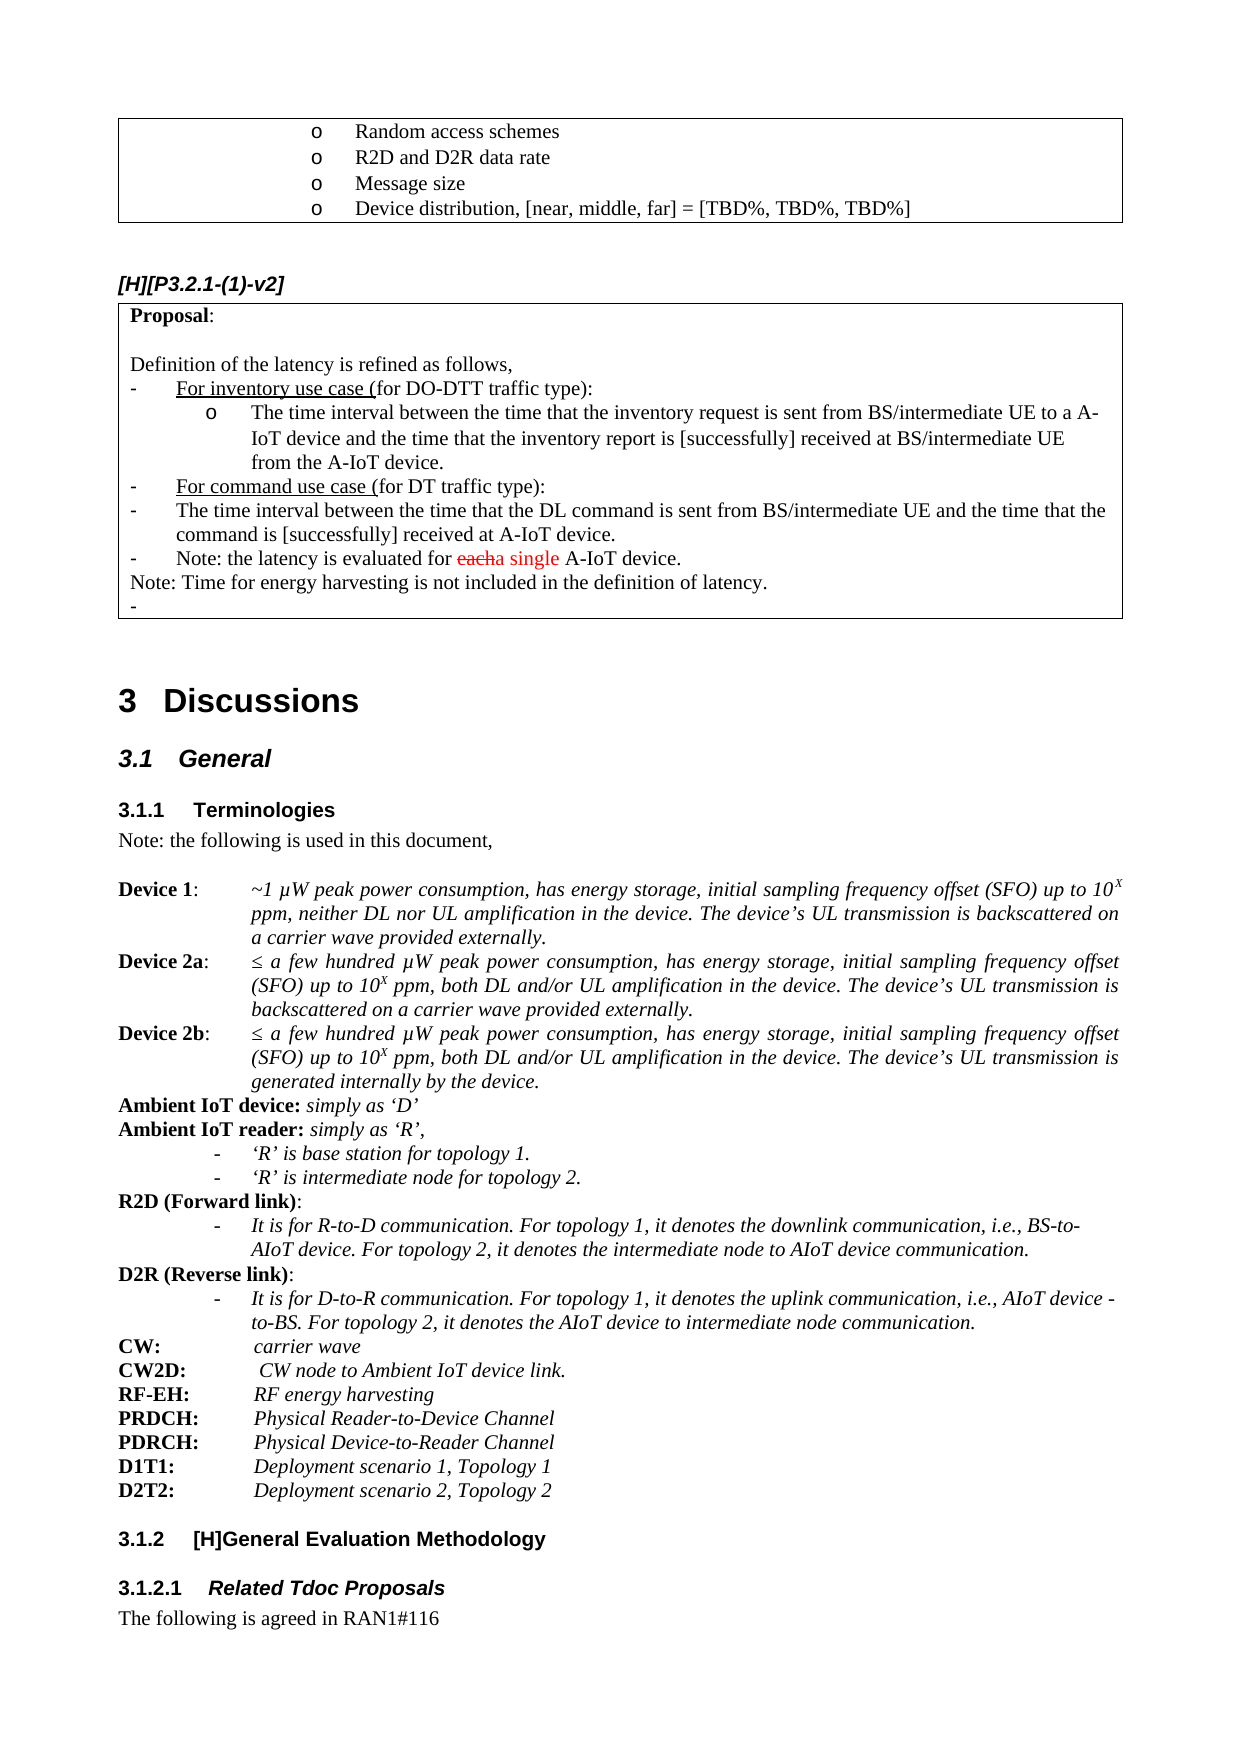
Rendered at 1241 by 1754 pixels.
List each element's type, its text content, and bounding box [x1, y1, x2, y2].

text R2D (Forward link): [118, 1189, 1122, 1213]
text Note: the following is used in this document, [118, 828, 1122, 852]
subtitle General [118, 744, 1122, 773]
list ‘R’ is base station for topology 1. [213, 1141, 1122, 1165]
text PDRCH: Physical Device-to-Reader Channel [118, 1430, 1122, 1454]
text D2R (Reverse link): [118, 1261, 1122, 1286]
text CW: carrier wave [118, 1334, 1122, 1358]
subtitle [H][P3.2.1-(1)-v2] [118, 272, 1122, 296]
text Device 2a: ≤ a few hundred µW peak power consumption, has energy storage, initial sampling frequency offset (SFO) up to 10X ppm, both DL and/or UL amplification in the device. The device’s UL transmission is backscattered on a carrier wave provided externally. [118, 949, 1122, 1021]
text Device 2b: ≤ a few hundred µW peak power consumption, has energy storage, initial sampling frequency offset (SFO) up to 10X ppm, both DL and/or UL amplification in the device. The device’s UL transmission is generated internally by the device. [118, 1021, 1122, 1093]
text D1T1: Deployment scenario 1, Topology 1 [118, 1454, 1122, 1478]
subtitle [H]General Evaluation Methodology [118, 1527, 1122, 1551]
subtitle Discussions [118, 681, 1122, 719]
table_header Proposal: Definition of the latency is refined as follows, For inventory use case (for DO-DTT traffic type): The time interval between the time that the inventory request is sent from BS/intermediate UE to a A-IoT device and the time that the inventory report is [successfully] received at BS/intermediate UE from the A-IoT device. For command use case (for DT traffic type): The time interval between the time that the DL command is sent from BS/intermediate UE and the time that the command is [successfully] received at A-IoT device. Note: the latency is evaluated for eacha single A-IoT device. Note: Time for energy harvesting is not included in the definition of latency. [119, 304, 1122, 618]
list ‘R’ is intermediate node for topology 2. [213, 1165, 1122, 1189]
text Ambient IoT device: simply as ‘D’ [118, 1093, 1122, 1117]
text D2T2: Deployment scenario 2, Topology 2 [118, 1478, 1122, 1502]
text CW2D: CW node to Ambient IoT device link. [118, 1358, 1122, 1382]
text PRDCH: Physical Reader-to-Device Channel [118, 1406, 1122, 1430]
text RF-EH: RF energy harvesting [118, 1382, 1122, 1406]
list It is for D-to-R communication. For topology 1, it denotes the uplink communication, i.e., AIoT device -to-BS. For topology 2, it denotes the AIoT device to intermediate node communication. [213, 1286, 1122, 1334]
subtitle Related Tdoc Proposals [118, 1576, 1122, 1600]
subtitle Terminologies [118, 798, 1122, 822]
text Ambient IoT reader: simply as ‘R’, [118, 1117, 1122, 1141]
text The following is agreed in RAN1#116 [118, 1606, 1122, 1630]
list It is for R-to-D communication. For topology 1, it denotes the downlink communication, i.e., BS-to-AIoT device. For topology 2, it denotes the intermediate node to AIoT device communication. [213, 1213, 1122, 1261]
text Device 1: ~1 µW peak power consumption, has energy storage, initial sampling frequency offset (SFO) up to 10X ppm, neither DL nor UL amplification in the device. The device’s UL transmission is backscattered on a carrier wave provided externally. [118, 876, 1122, 949]
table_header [119, 119, 1122, 222]
